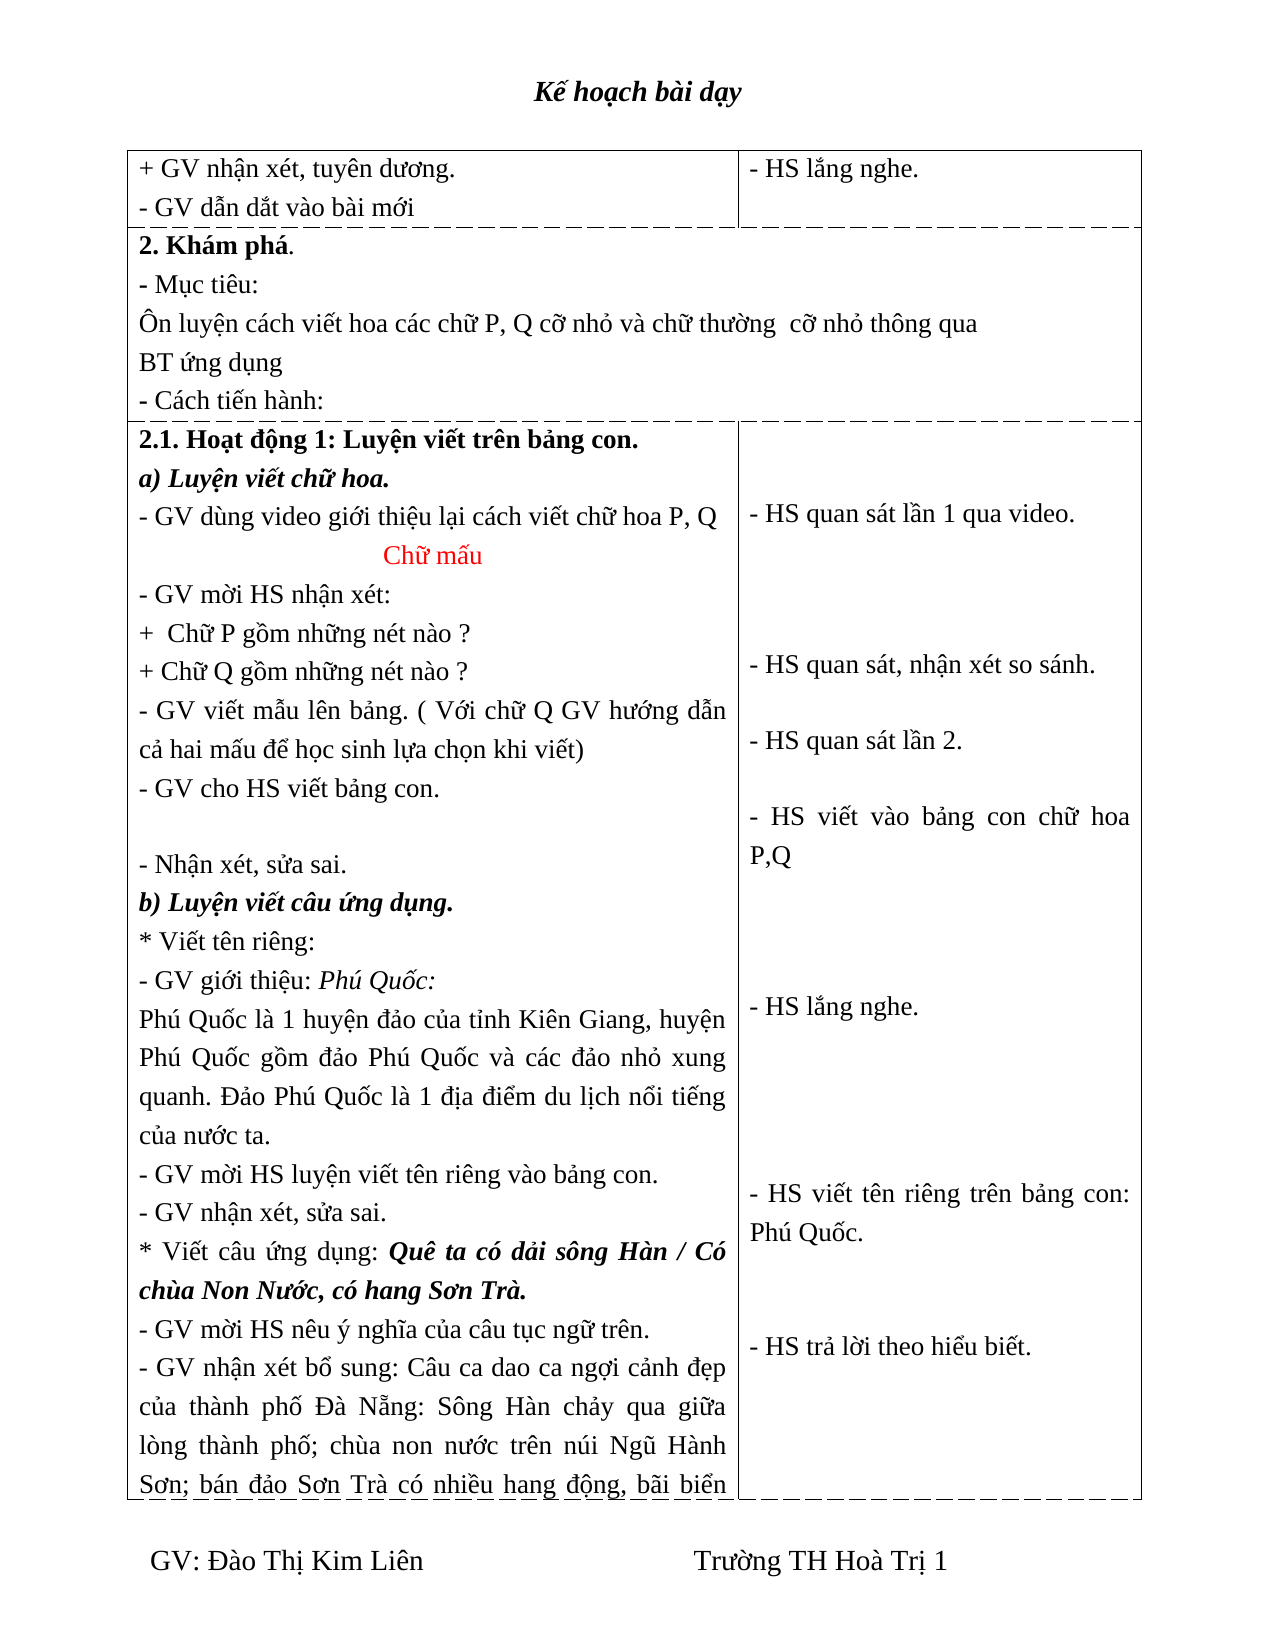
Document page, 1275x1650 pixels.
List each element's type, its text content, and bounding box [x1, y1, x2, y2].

table_cell 2. Khám phá. - Mục tiêu: Ôn luyện cách viết hoa các chữ P, Q cỡ nhỏ và chữ thường cỡ nhỏ thông qua BT ứng dụng - Cách tiến hành: [128, 227, 1141, 421]
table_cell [739, 151, 1141, 227]
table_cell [128, 421, 738, 1499]
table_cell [739, 421, 1141, 1499]
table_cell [128, 151, 738, 227]
